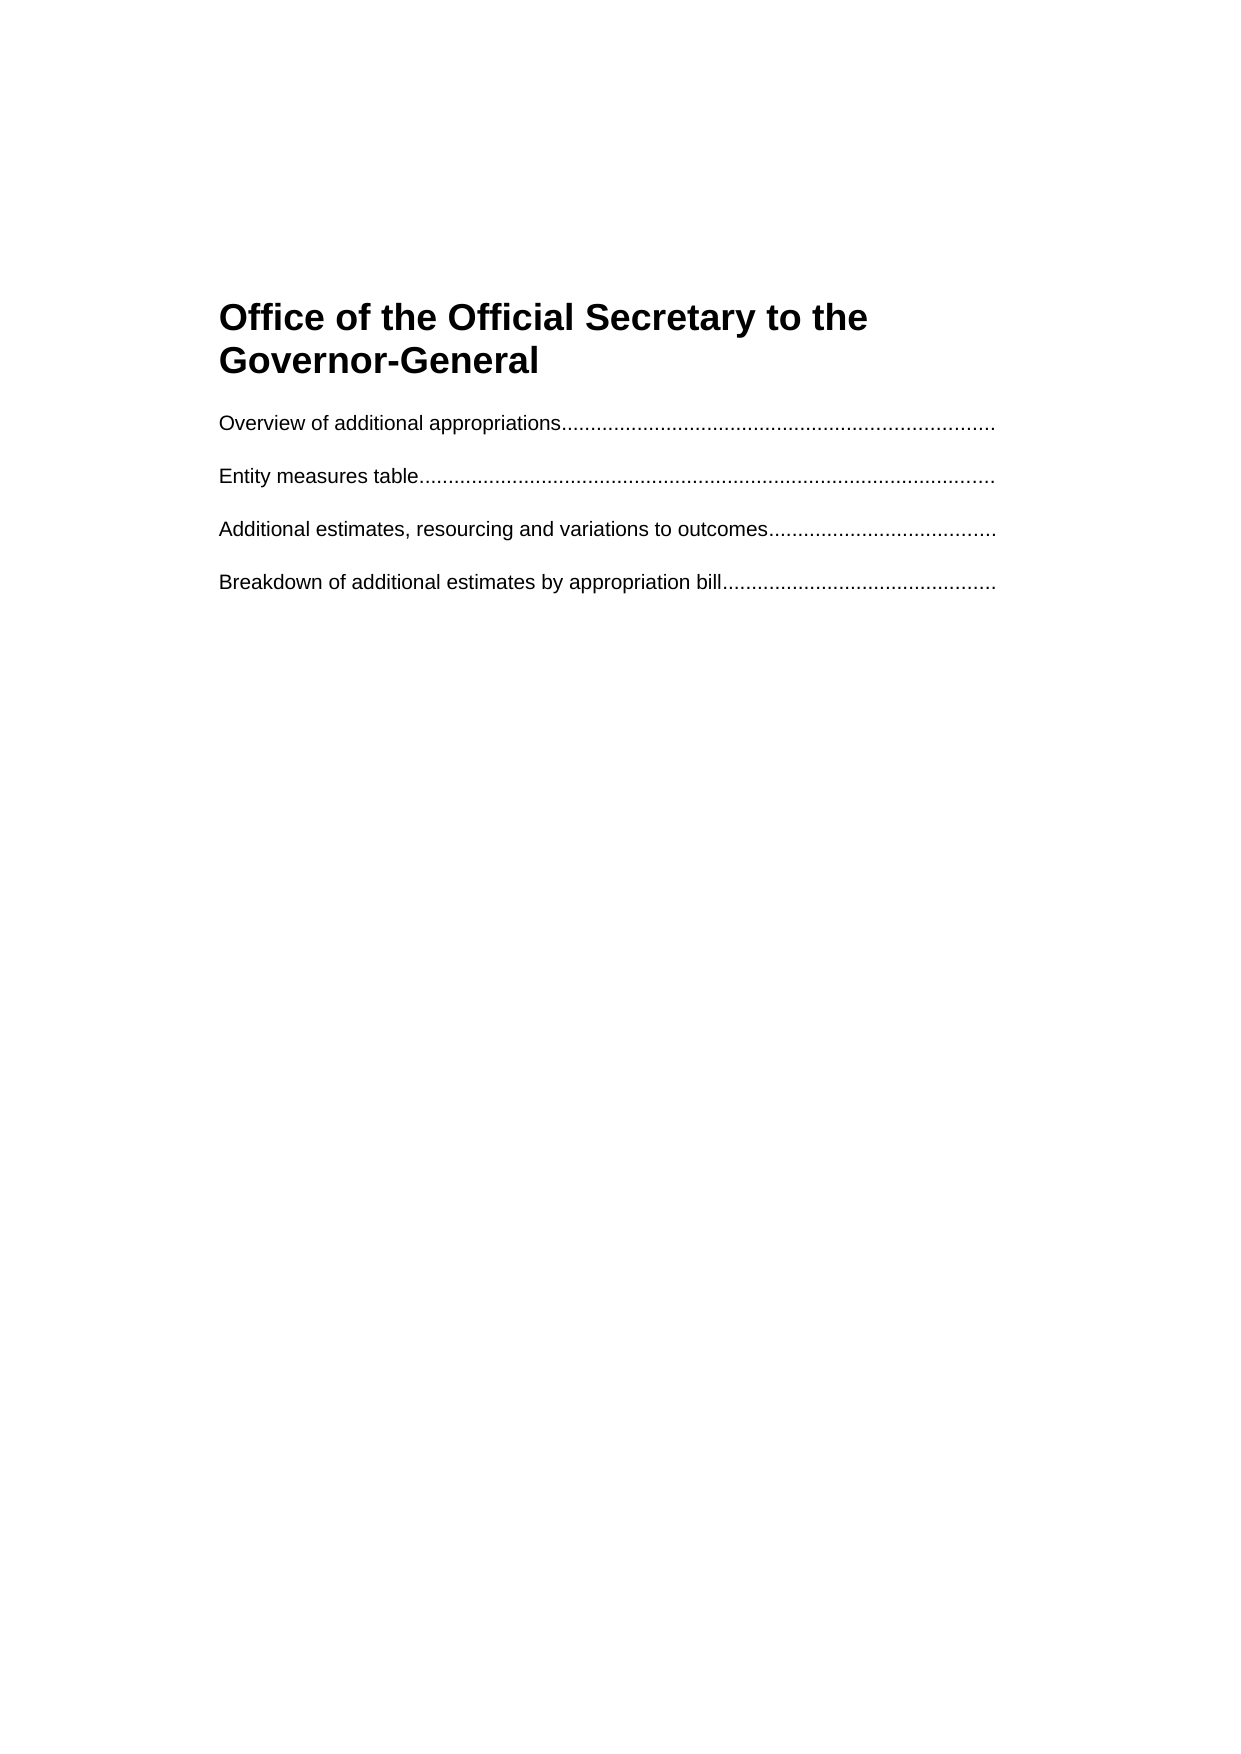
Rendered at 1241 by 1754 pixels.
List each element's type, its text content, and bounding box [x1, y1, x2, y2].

text Office of the Official Secretary to the Governor-General [218, 295, 1022, 382]
text Entity measures table 18 [218, 464, 933, 488]
text Additional estimates, resourcing and variations to outcomes 19 [218, 517, 933, 541]
text Overview of additional appropriations 17 [218, 411, 933, 435]
text Breakdown of additional estimates by appropriation bill 20 [218, 570, 933, 594]
